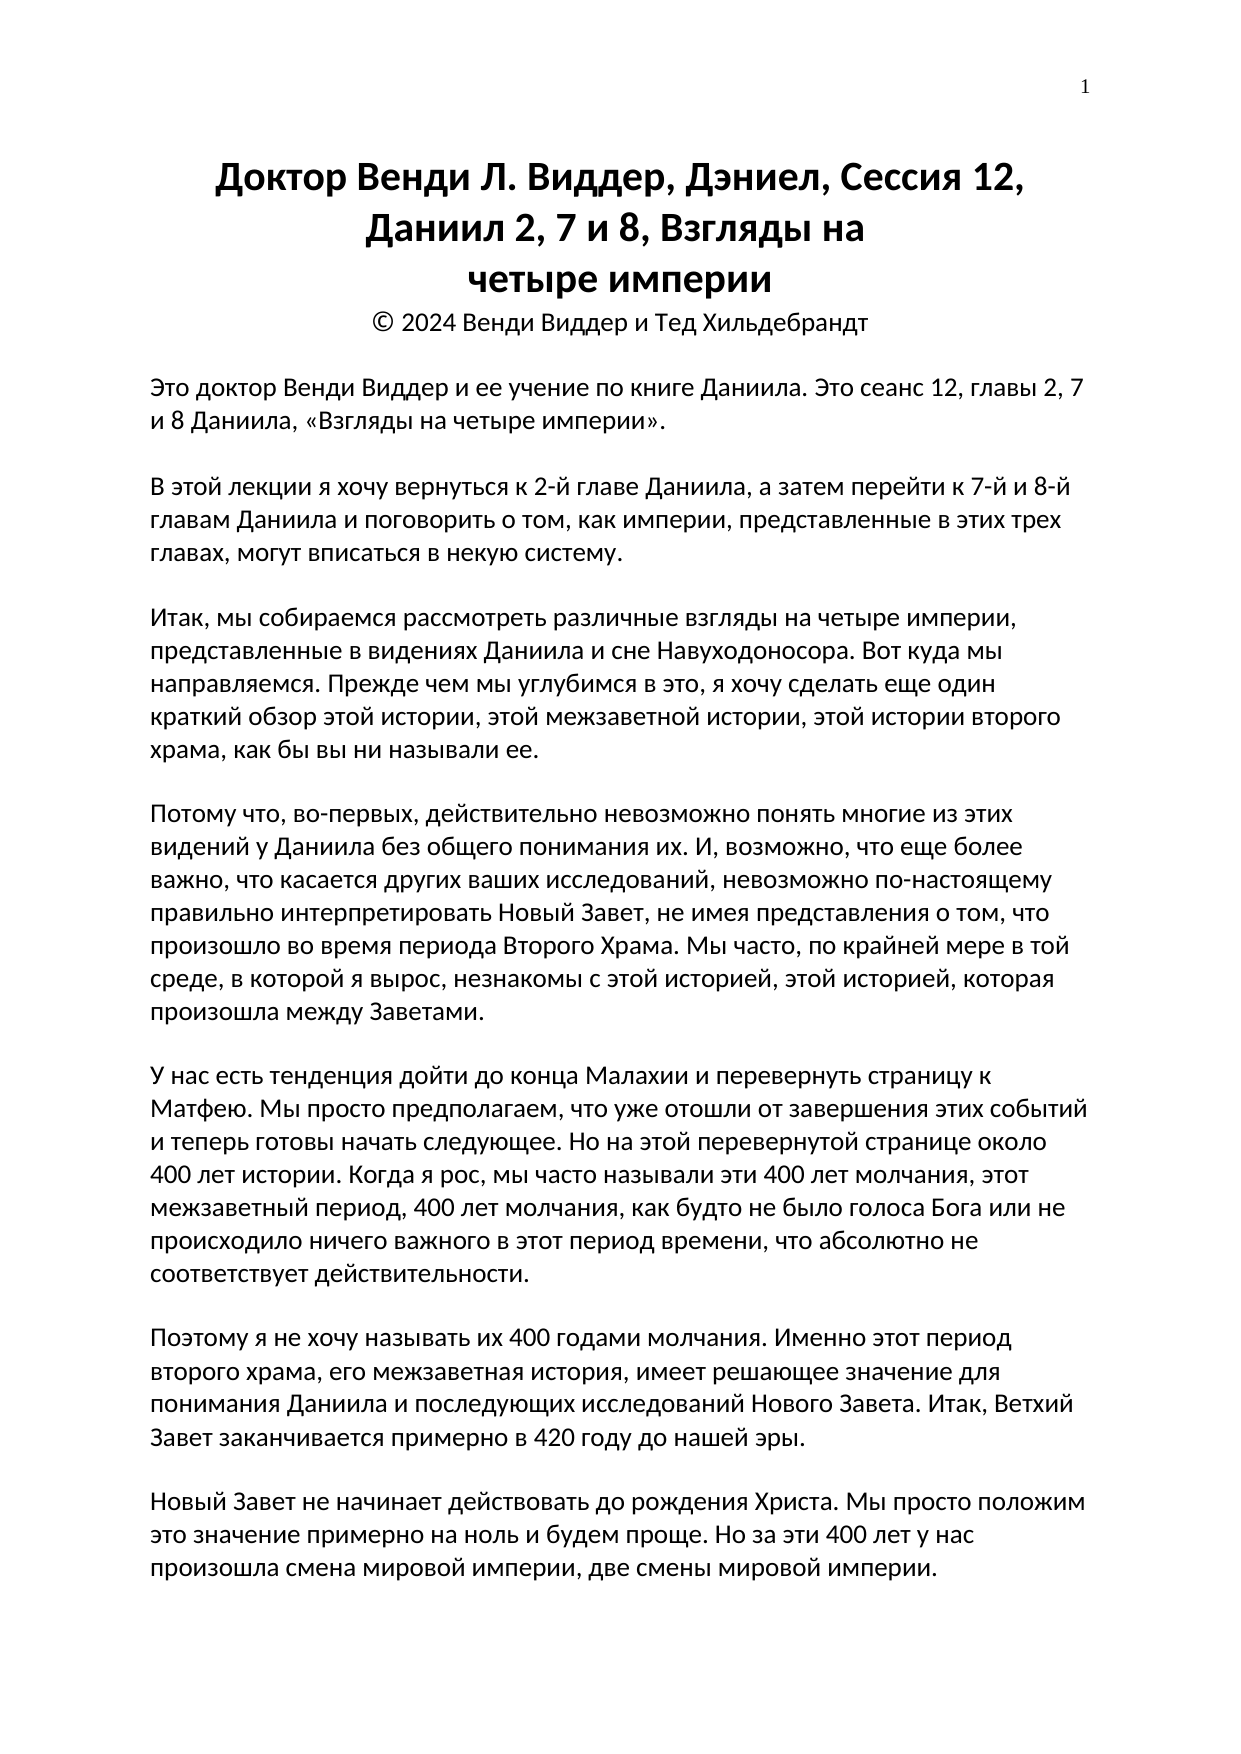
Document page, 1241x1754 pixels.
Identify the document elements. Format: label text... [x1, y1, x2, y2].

text Доктор Венди Л. Виддер, Дэниел, Сессия 12, [150, 150, 1090, 201]
text У нас есть тенденция дойти до конца Малахии и перевернуть страницу к Матфею. Мы просто предполагаем, что уже отошли от завершения этих событий и теперь готовы начать следующее. Но на этой перевернутой странице около 400 лет истории. Когда я рос, мы часто называли эти 400 лет молчания, этот межзаветный период, 400 лет молчания, как будто не было голоса Бога или не происходило ничего важного в этот период времени, что абсолютно не соответствует действительности. [150, 1058, 1090, 1289]
text © 2024 Венди Виддер и Тед Хильдебрандт [150, 302, 1090, 339]
text Даниил 2, 7 и 8, Взгляды на четыре империи [150, 201, 1090, 302]
text Новый Завет не начинает действовать до рождения Христа. Мы просто положим это значение примерно на ноль и будем проще. Но за эти 400 лет у нас произошла смена мировой империи, две смены мировой империи. [150, 1484, 1090, 1583]
text Итак, мы собираемся рассмотреть различные взгляды на четыре империи, представленные в видениях Даниила и сне Навуходоносора. Вот куда мы направляемся. Прежде чем мы углубимся в это, я хочу сделать еще один краткий обзор этой истории, этой межзаветной истории, этой истории второго храма, как бы вы ни называли ее. [150, 600, 1090, 765]
text Потому что, во-первых, действительно невозможно понять многие из этих видений у Даниила без общего понимания их. И, возможно, что еще более важно, что касается других ваших исследований, невозможно по-настоящему правильно интерпретировать Новый Завет, не имея представления о том, что произошло во время периода Второго Храма. Мы часто, по крайней мере в той среде, в которой я вырос, незнакомы с этой историей, этой историей, которая произошла между Заветами. [150, 796, 1090, 1027]
text Это доктор Венди Виддер и ее учение по книге Даниила. Это сеанс 12, главы 2, 7 и 8 Даниила, «Взгляды на четыре империи». В этой лекции я хочу вернуться к 2-й главе Даниила, а затем перейти к 7-й и 8-й главам Даниила и поговорить о том, как империи, представленные в этих трех главах, могут вписаться в некую систему. [150, 371, 1090, 569]
text Поэтому я не хочу называть их 400 годами молчания. Именно этот период второго храма, его межзаветная история, имеет решающее значение для понимания Даниила и последующих исследований Нового Завета. Итак, Ветхий Завет заканчивается примерно в 420 году до нашей эры. [150, 1321, 1090, 1453]
